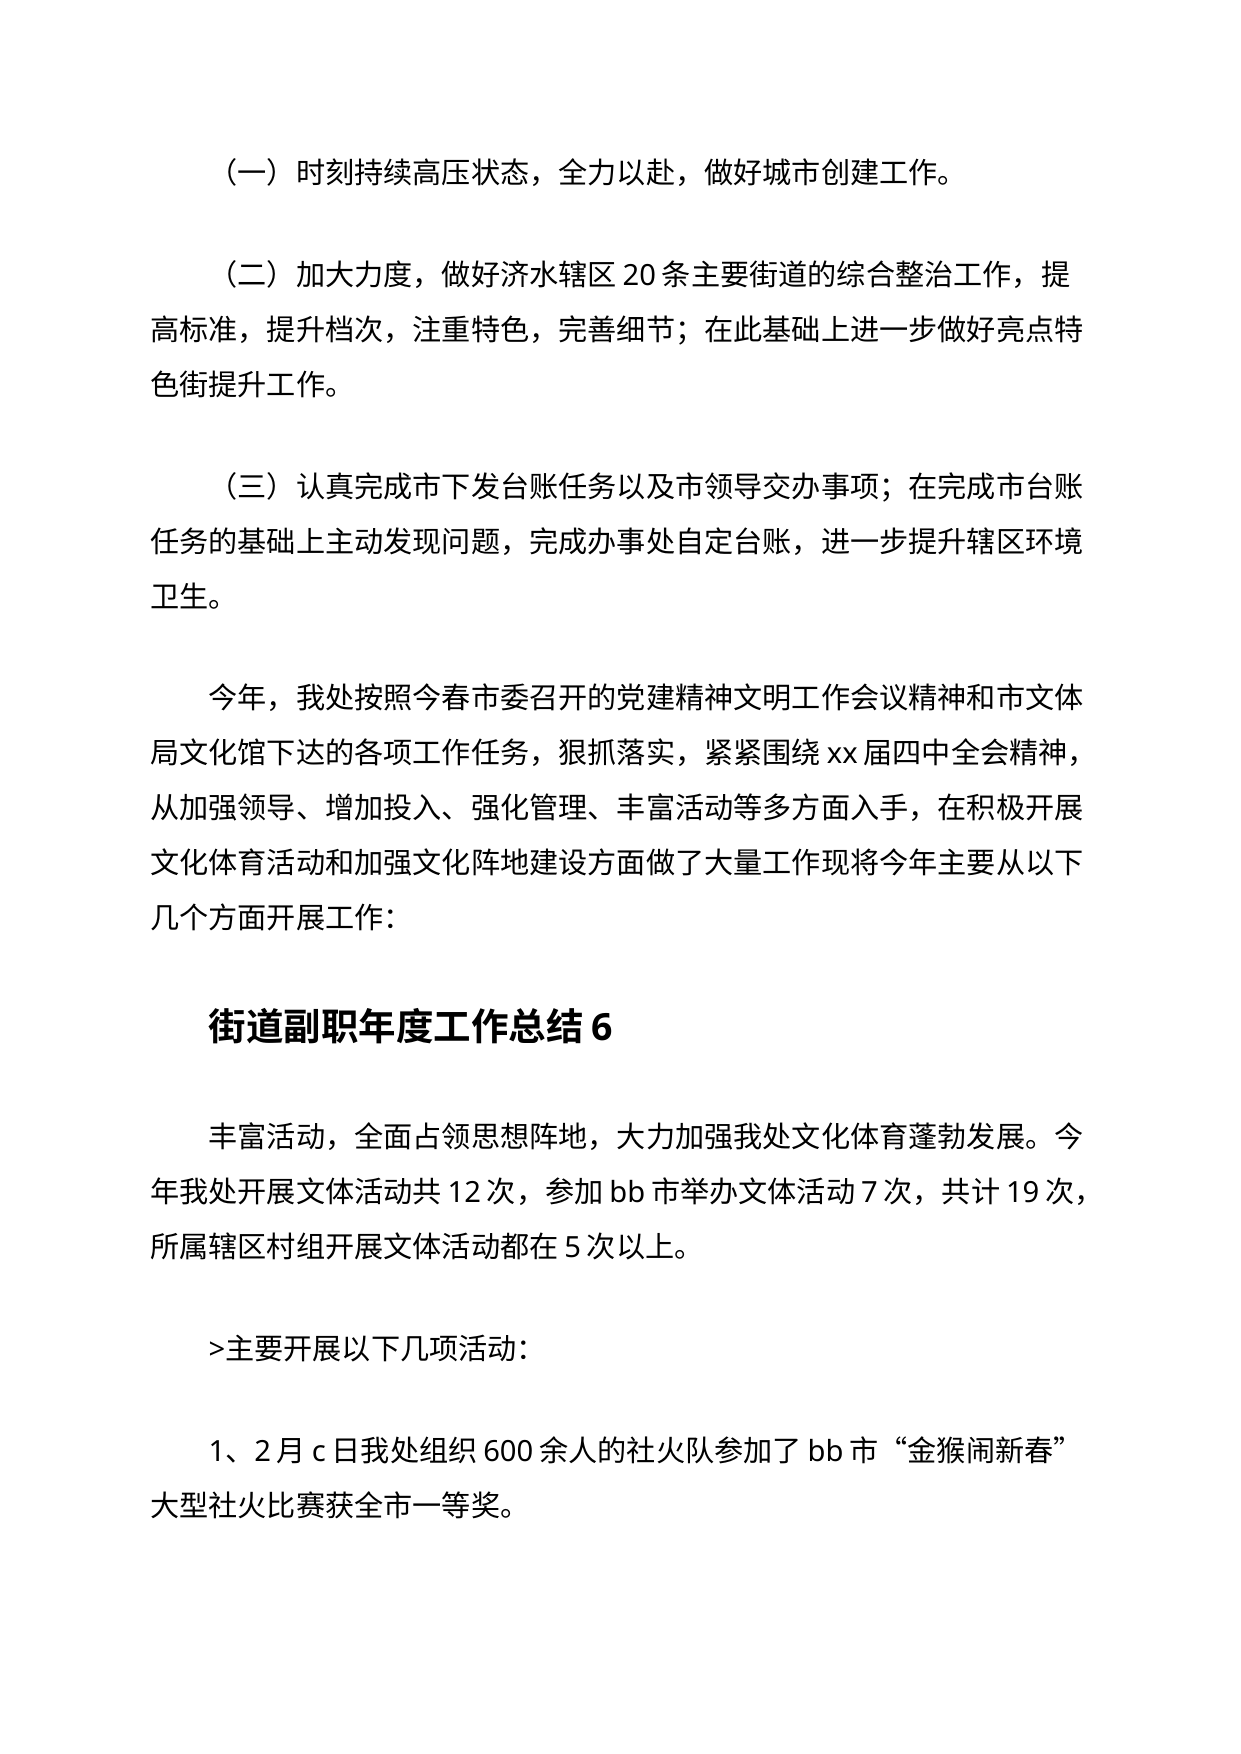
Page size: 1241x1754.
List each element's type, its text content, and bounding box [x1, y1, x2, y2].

text （一）时刻持续高压状态，全力以赴，做好城市创建工作。 [150, 150, 1090, 192]
text 丰富活动，全面占领思想阵地，大力加强我处文化体育蓬勃发展。今年我处开展文体活动共12次，参加bb市举办文体活动7次，共计19次，所属辖区村组开展文体活动都在5次以上。 [150, 1114, 1090, 1266]
text 1、2月c日我处组织600余人的社火队参加了bb市“金猴闹新春”大型社火比赛获全市一等奖。 [150, 1428, 1090, 1525]
text >主要开展以下几项活动： [150, 1326, 1090, 1368]
text （三）认真完成市下发台账任务以及市领导交办事项；在完成市台账任务的基础上主动发现问题，完成办事处自定台账，进一步提升辖区环境卫生。 [150, 463, 1090, 616]
text 今年，我处按照今春市委召开的党建精神文明工作会议精神和市文体局文化馆下达的各项工作任务，狠抓落实，紧紧围绕xx届四中全会精神，从加强领导、增加投入、强化管理、丰富活动等多方面入手，在积极开展文化体育活动和加强文化阵地建设方面做了大量工作现将今年主要从以下几个方面开展工作： [150, 675, 1090, 937]
text 街道副职年度工作总结6 [150, 996, 1090, 1051]
text （二）加大力度，做好济水辖区20条主要街道的综合整治工作，提高标准，提升档次，注重特色，完善细节；在此基础上进一步做好亮点特色街提升工作。 [150, 252, 1090, 404]
